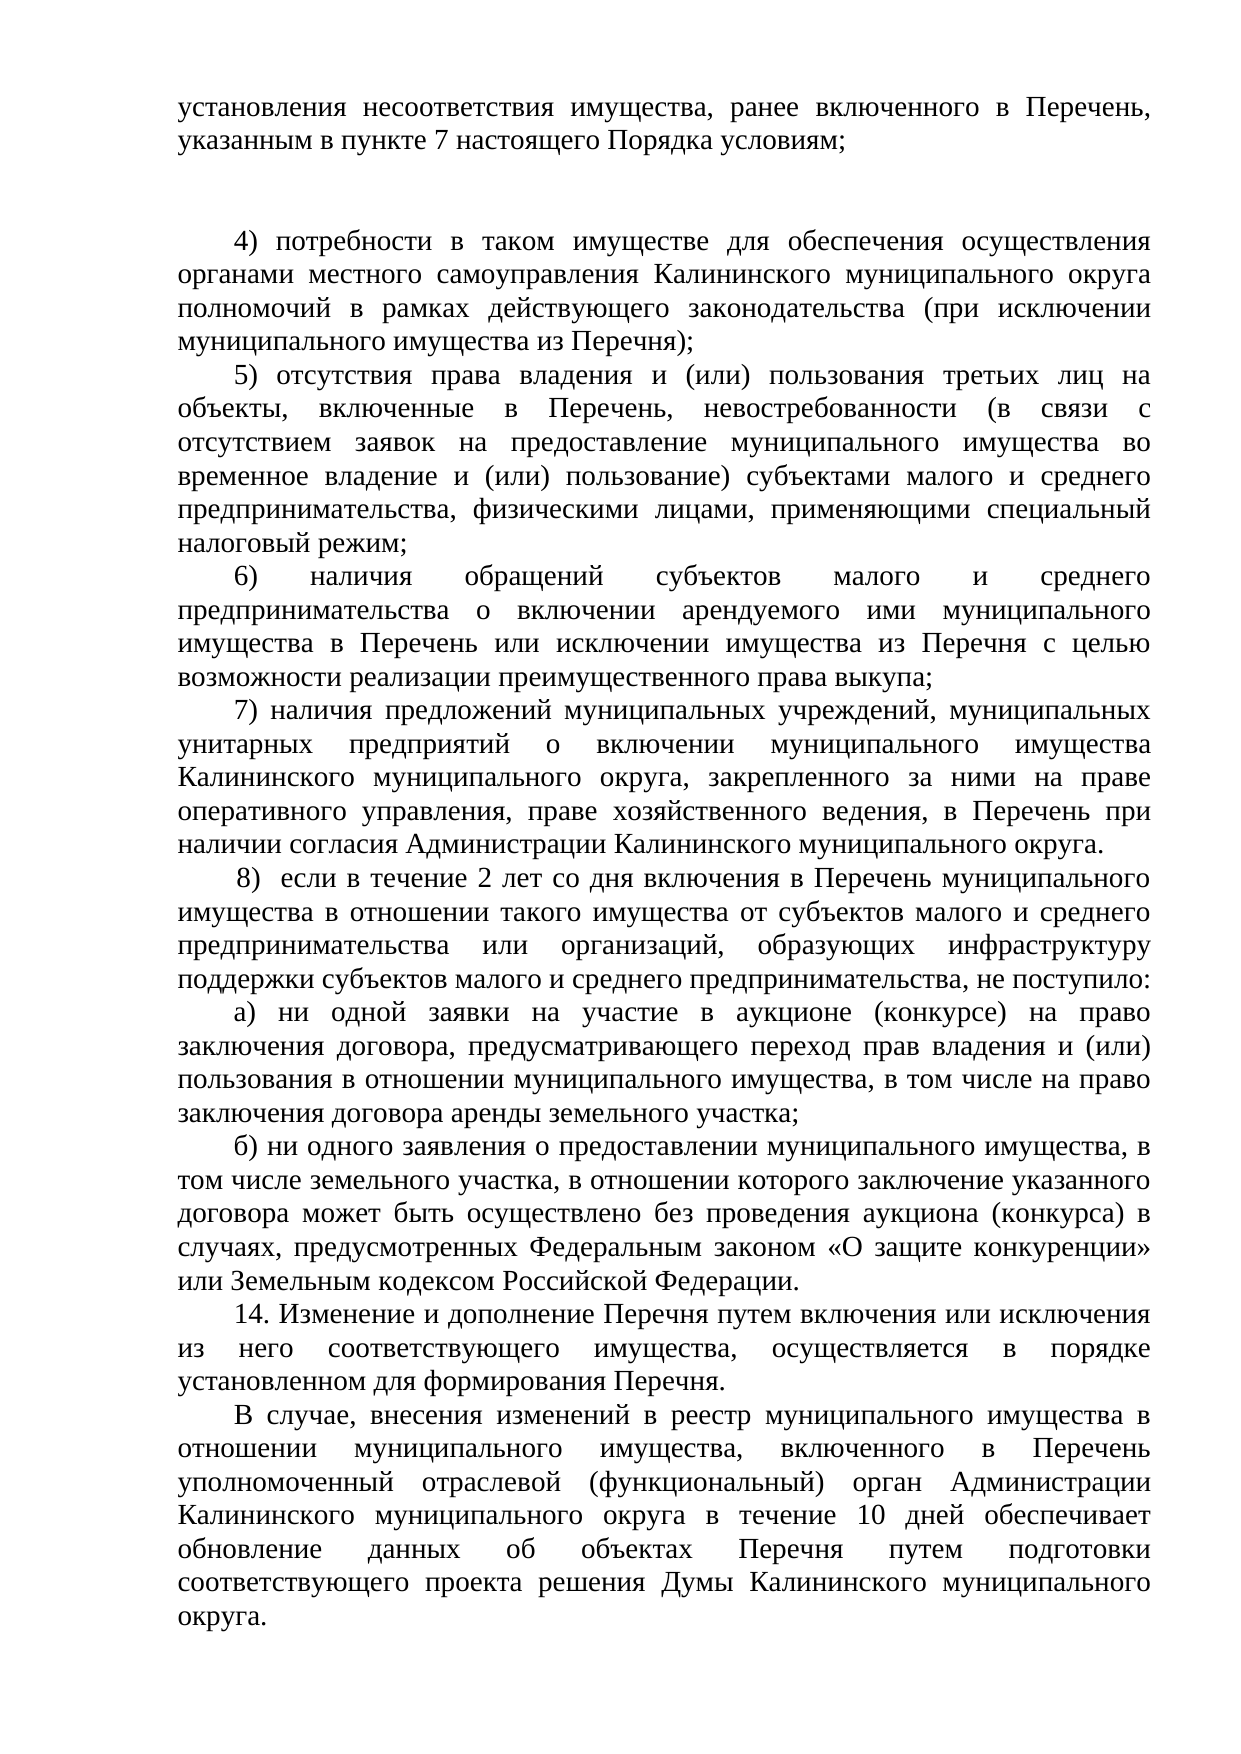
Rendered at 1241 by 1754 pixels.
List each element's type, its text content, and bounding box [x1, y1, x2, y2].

text 8) если в течение 2 лет со дня включения в Перечень муниципального имущества в отношении такого имущества от субъектов малого и среднего предпринимательства или организаций, образующих инфраструктуру поддержки субъектов малого и среднего предпринимательства, не поступило: [177, 860, 1152, 994]
text В случае, внесения изменений в реестр муниципального имущества в отношении муниципального имущества, включенного в Перечень уполномоченный отраслевой (функциональный) орган Администрации Калининского муниципального округа в течение 10 дней обеспечивает обновление данных об объектах Перечня путем подготовки соответствующего проекта решения Думы Калининского муниципального округа. [177, 1397, 1152, 1632]
text 6) наличия обращений субъектов малого и среднего предпринимательства о включении арендуемого ими муниципального имущества в Перечень или исключении имущества из Перечня с целью возможности реализации преимущественного права выкупа; [177, 558, 1152, 692]
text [177, 89, 1152, 156]
text б) ни одного заявления о предоставлении муниципального имущества, в том числе земельного участка, в отношении которого заключение указанного договора может быть осуществлено без проведения аукциона (конкурса) в случаях, предусмотренных Федеральным законом «О защите конкуренции» или Земельным кодексом Российской Федерации. [177, 1128, 1152, 1296]
text 7) наличия предложений муниципальных учреждений, муниципальных унитарных предприятий о включении муниципального имущества Калининского муниципального округа, закрепленного за ними на праве оперативного управления, праве хозяйственного ведения, в Перечень при наличии согласия Администрации Калининского муниципального округа. [177, 692, 1152, 860]
text а) ни одной заявки на участие в аукционе (конкурсе) на право заключения договора, предусматривающего переход прав владения и (или) пользования в отношении муниципального имущества, в том числе на право заключения договора аренды земельного участка; [177, 994, 1152, 1128]
text 5) отсутствия права владения и (или) пользования третьих лиц на объекты, включенные в Перечень, невостребованности (в связи с отсутствием заявок на предоставление муниципального имущества во временное владение и (или) пользование) субъектами малого и среднего предпринимательства, физическими лицами, применяющими специальный налоговый режим; [177, 357, 1152, 558]
text 4) потребности в таком имуществе для обеспечения осуществления органами местного самоуправления Калининского муниципального округа полномочий в рамках действующего законодательства (при исключении муниципального имущества из Перечня); [177, 223, 1152, 357]
text 14. Изменение и дополнение Перечня путем включения или исключения из него соответствующего имущества, осуществляется в порядке установленном для формирования Перечня. [177, 1296, 1152, 1397]
